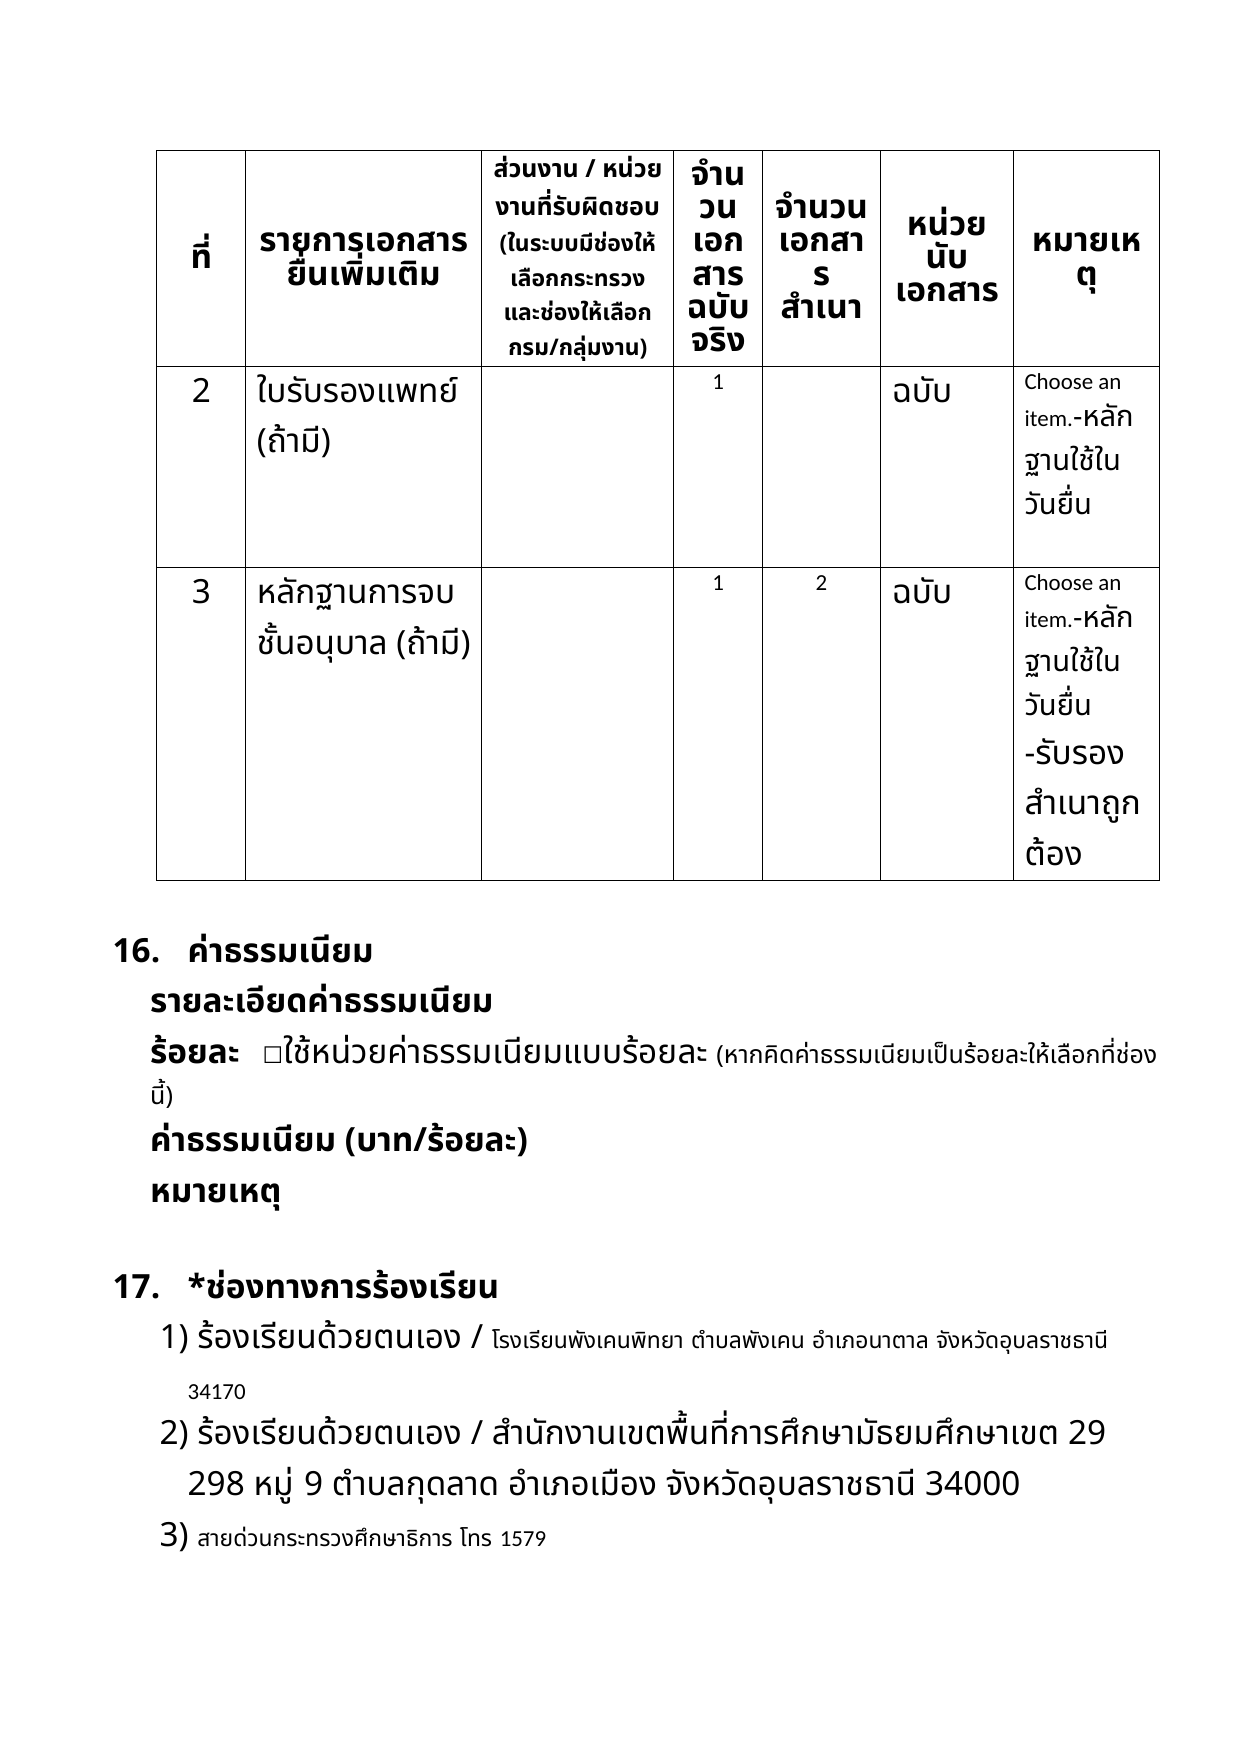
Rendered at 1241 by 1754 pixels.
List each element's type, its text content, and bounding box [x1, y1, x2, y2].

table_cell [482, 568, 673, 880]
table_cell หลักฐานการจบชั้นอนุบาล (ถ้ามี) [246, 568, 481, 880]
table_cell -หลักฐานใช้ในวันยื่น -รับรองสำเนาถูกต้อง [1014, 568, 1159, 880]
list 2) ร้องเรียนด้วยตนเอง / สำนักงานเขตพื้นที่การศึกษามัธยมศึกษาเขต 29 298 หมู่ 9 ตำบลกุดลาด อำเภอเมือง จังหวัดอุบลราชธานี 34000 [159, 1409, 1172, 1510]
list รายละเอียดค่าธรรมเนียม [150, 977, 1172, 1027]
list หมายเหตุ [150, 1167, 1172, 1217]
table_cell [482, 367, 673, 567]
table_header ที่ [157, 151, 245, 366]
list 1) ร้องเรียนด้วยตนเอง / [159, 1313, 1172, 1409]
table_header หมายเหตุ [1014, 151, 1159, 366]
table_header จำนวนเอกสาร สำเนา [763, 151, 880, 366]
list *ช่องทางการร้องเรียน [112, 1262, 1172, 1313]
list ค่าธรรมเนียม (บาท/ร้อยละ) [150, 1116, 1172, 1167]
list ร้อยละ ใช้หน่วยค่าธรรมเนียมแบบร้อยละ (หากคิดค่าธรรมเนียมเป็นร้อยละให้เลือกที่ช่องนี้) [150, 1027, 1172, 1116]
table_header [482, 151, 673, 366]
table_header รายการเอกสารยื่นเพิ่มเติม [246, 151, 481, 366]
table_cell -หลักฐานใช้ในวันยื่น [1014, 367, 1159, 567]
table_cell 2 [157, 367, 245, 567]
table_cell ใบรับรองแพทย์ (ถ้ามี) [246, 367, 481, 567]
table_header หน่วยนับเอกสาร [881, 151, 1013, 366]
list ค่าธรรมเนียม [112, 926, 1172, 977]
table_cell 3 [157, 568, 245, 880]
list 3) [159, 1510, 1172, 1556]
table_header จำนวนเอกสาร ฉบับจริง [674, 151, 762, 366]
